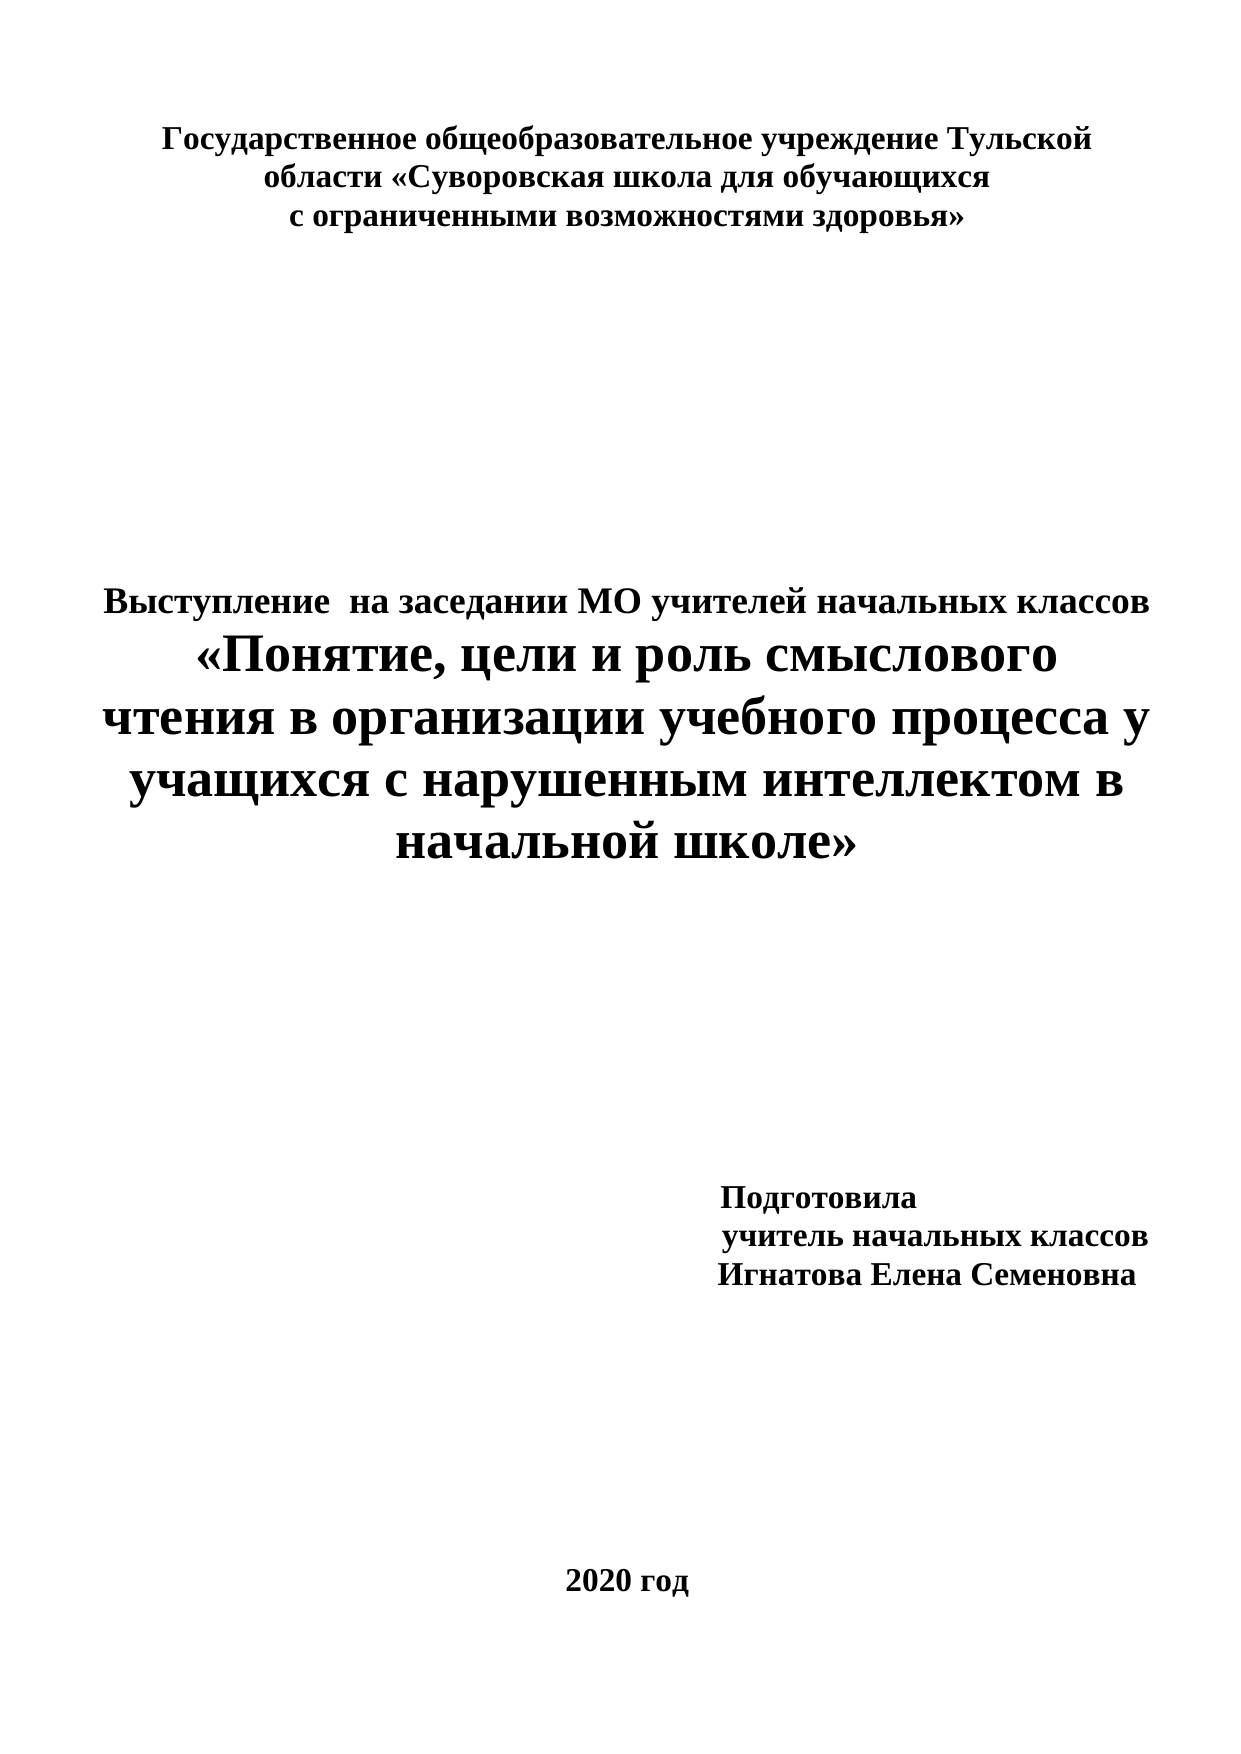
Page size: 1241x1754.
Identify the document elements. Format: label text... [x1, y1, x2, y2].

text Подготовила [102, 1177, 1152, 1215]
text учитель начальных классов [102, 1215, 1152, 1254]
text Государственное общеобразовательное учреждение Тульской области «Суворовская школа для обучающихся [102, 118, 1152, 195]
text с ограниченными возможностями здоровья» [102, 195, 1152, 233]
text 2020 год [102, 1560, 1152, 1599]
text Выступление на заседании МО учителей начальных классов [102, 578, 1152, 621]
text «Понятие, цели и роль смыслового чтения в организации учебного процесса у учащихся с нарушенным интеллектом в начальной школе» [102, 621, 1152, 870]
text Игнатова Елена Семеновна [102, 1254, 1152, 1292]
